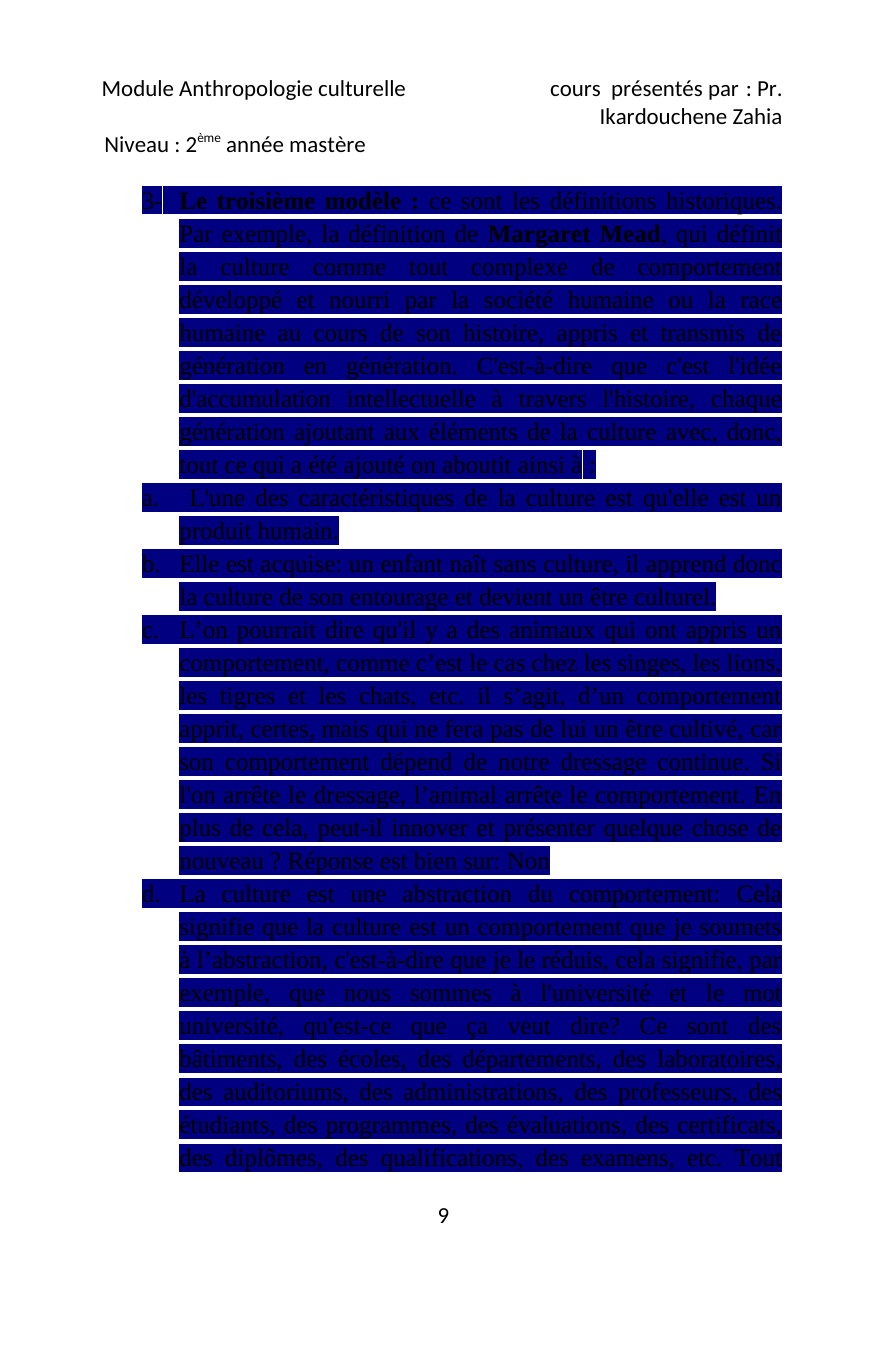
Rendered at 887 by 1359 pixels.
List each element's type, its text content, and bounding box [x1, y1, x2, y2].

list Elle est acquise: un enfant naît sans culture, il apprend donc la culture de son entourage et devient un être culturel. [142, 578, 782, 611]
list L’on pourrait dire qu'il y a des animaux qui ont appris un comportement, comme c’est le cas chez les singes, les lions, les tigres et les chats, etc. il s’agit, d’un comportement apprit, certes, mais qui ne fera pas de lui un être cultivé, car son comportement dépend de notre dressage continue. Si l'on arrête le dressage, l’animal arrête le comportement. En plus de cela, peut-il innover et présenter quelque chose de nouveau ? Réponse est bien sur: Non [142, 644, 782, 875]
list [142, 908, 782, 1172]
list Le troisième modèle : ce sont les définitions historiques. Par exemple, la définition de Margaret Mead, qui définit la culture comme tout complexe de comportement développé et nourri par la société humaine ou la race humaine au cours de son histoire, appris et transmis de génération en génération. C'est-à-dire que c'est l'idée d'accumulation intellectuelle à travers l'histoire, chaque génération ajoutant aux éléments de la culture avec, donc, tout ce qui a été ajouté on aboutit ainsi à : [142, 186, 782, 479]
list L'une des caractéristiques de la culture est qu'elle est un produit humain. [142, 512, 782, 545]
